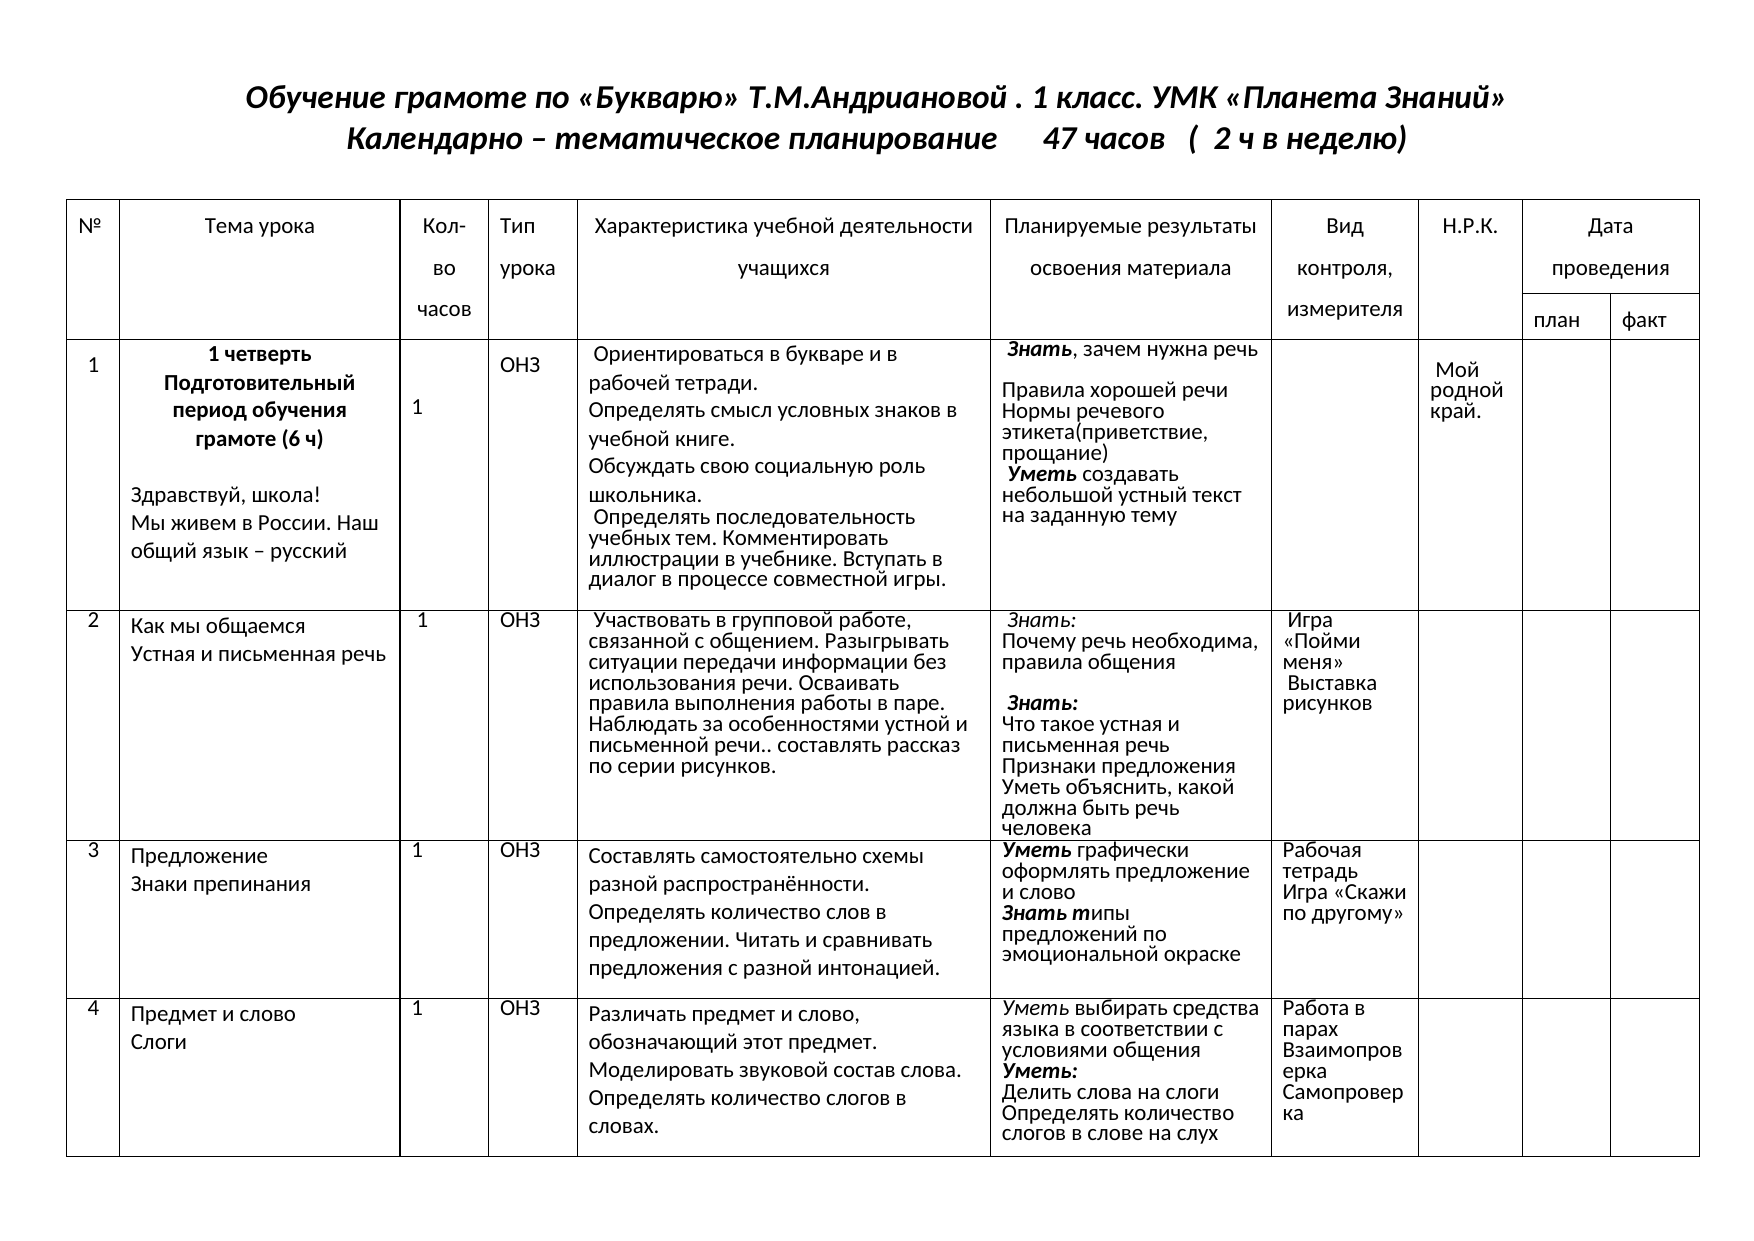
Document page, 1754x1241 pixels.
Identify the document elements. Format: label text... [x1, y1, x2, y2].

table_cell 1 [67, 340, 119, 610]
table_cell [1419, 611, 1522, 840]
table_cell Как мы общаемся Устная и письменная речь [120, 611, 399, 840]
table_cell Ориентироваться в букваре и в рабочей тетради. Определять смысл условных знаков в учебной книге. Обсуждать свою социальную роль школьника. Определять последовательность учебных тем. Комментировать иллюстрации в учебнике. Вступать в диалог в процессе совместной игры. [578, 340, 990, 610]
table_header Тема урока [120, 200, 399, 338]
table_cell Предмет и слово Слоги [120, 999, 399, 1156]
table_cell Работа в парах Взаимопроверка Самопроверка [1272, 999, 1418, 1156]
table_cell [1611, 999, 1699, 1156]
table_cell Участвовать в групповой работе, связанной с общением. Разыгрывать ситуации передачи информации без использования речи. Осваивать правила выполнения работы в паре. Наблюдать за особенностями устной и письменной речи.. составлять рассказ по серии рисунков. [578, 611, 990, 840]
table_header Планируемые результаты освоения материала [991, 200, 1271, 338]
table_cell [1611, 841, 1699, 998]
table_cell Составлять самостоятельно схемы разной распространённости. Определять количество слов в предложении. Читать и сравнивать предложения с разной интонацией. [578, 841, 990, 998]
table_cell [1523, 611, 1610, 840]
table_cell [1611, 611, 1699, 840]
table_cell ОНЗ [489, 340, 577, 610]
table_header Дата проведения [1523, 200, 1699, 293]
table_cell [1419, 841, 1522, 998]
table_cell ОНЗ [489, 841, 577, 998]
table_cell 4 [67, 999, 119, 1156]
table_cell Знать, зачем нужна речь Правила хорошей речи Нормы речевого этикета(приветствие, прощание) Уметь создавать небольшой устный текст на заданную тему [991, 340, 1271, 610]
table_cell Уметь графически оформлять предложение и слово Знать типы предложений по эмоциональной окраске [991, 841, 1271, 998]
table_cell план [1523, 294, 1610, 338]
table_cell [1272, 340, 1418, 610]
table_cell 1 [401, 611, 488, 840]
table_cell 3 [67, 841, 119, 998]
table_cell 1 [401, 999, 488, 1156]
table_header Кол- во часов [401, 200, 488, 338]
table_cell Уметь выбирать средства языка в соответствии с условиями общения Уметь: Делить слова на слоги Определять количество слогов в слове на слух [991, 999, 1271, 1156]
table_cell Различать предмет и слово, обозначающий этот предмет. Моделировать звуковой состав слова. Определять количество слогов в словах. [578, 999, 990, 1156]
table_header Тип урока [489, 200, 577, 338]
table_cell ОНЗ [489, 611, 577, 840]
table_cell Игра «Пойми меня» Выставка рисунков [1272, 611, 1418, 840]
table_cell [1523, 340, 1610, 610]
table_cell Мой родной край. [1419, 340, 1522, 610]
table_cell 1 [401, 340, 488, 610]
table_header № [67, 200, 119, 338]
table_cell [1419, 999, 1522, 1156]
table_cell факт [1611, 294, 1699, 338]
table_cell Предложение Знаки препинания [120, 841, 399, 998]
table_cell Знать: Почему речь необходима, правила общения Знать: Что такое устная и письменная речь Признаки предложения Уметь объяснить, какой должна быть речь человека [991, 611, 1271, 840]
table_header Вид контроля, измерителя [1272, 200, 1418, 338]
table_header Характеристика учебной деятельности учащихся [578, 200, 990, 338]
table_cell Рабочая тетрадь Игра «Скажи по другому» [1272, 841, 1418, 998]
table_header Н.Р.К. [1419, 200, 1522, 338]
text Обучение грамоте по «Букварю» Т.М.Андриановой . 1 класс. УМК «Планета Знаний» [75, 75, 1679, 116]
text Календарно – тематическое планирование 47 часов ( 2 ч в неделю) [75, 116, 1679, 158]
table_cell [1523, 999, 1610, 1156]
table_cell 2 [67, 611, 119, 840]
table_cell ОНЗ [489, 999, 577, 1156]
table_cell 1 четверть Подготовительный период обучения грамоте (6 ч) Здравствуй, школа! Мы живем в России. Наш общий язык – русский [120, 340, 399, 610]
table_cell 1 [401, 841, 488, 998]
table_cell [1611, 340, 1699, 610]
table_cell [1523, 841, 1610, 998]
